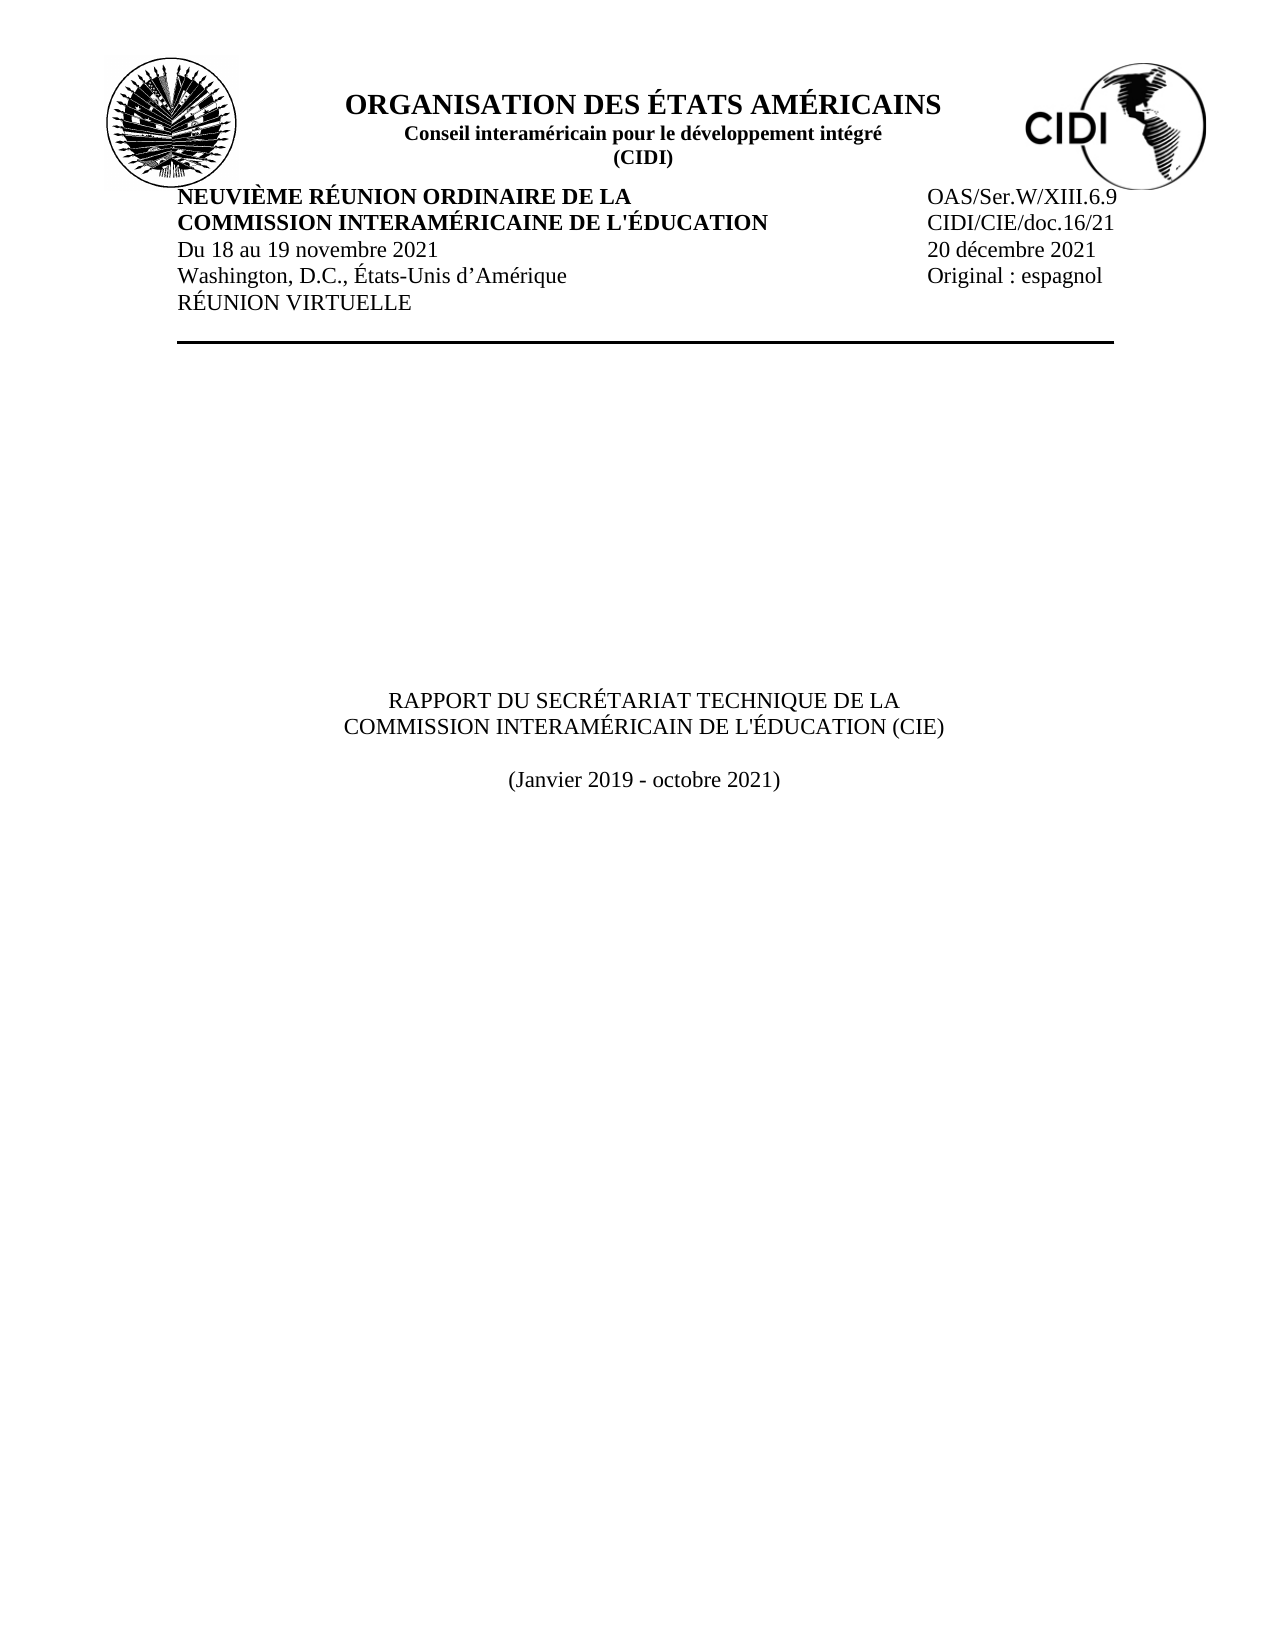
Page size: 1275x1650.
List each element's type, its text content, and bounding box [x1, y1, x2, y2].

text (Janvier 2019 - octobre 2021) [177, 766, 1111, 792]
text Rapport du Secrétariat technique de la [177, 687, 1111, 713]
text COMMISSION INTERAMÉRICAINE DE L'ÉDUCATION CIDI/CIE/doc.16/21 [177, 209, 1224, 236]
text Washington, D.C., États-Unis d’Amérique Original : espagnol [177, 262, 1114, 288]
picture [1025, 63, 1207, 183]
text NEUVIÈME RÉUNION ORDINAIRE DE LA OAS/Ser.W/XIII.6.9 [177, 183, 1224, 209]
picture [104, 55, 239, 191]
text Du 18 au 19 novembre 2021 20 décembre 2021 [177, 236, 1139, 262]
text Commission interaméricain de l'éducation (CIE) [177, 713, 1111, 739]
text RÉUNION VIRTUELLE [177, 288, 1114, 315]
